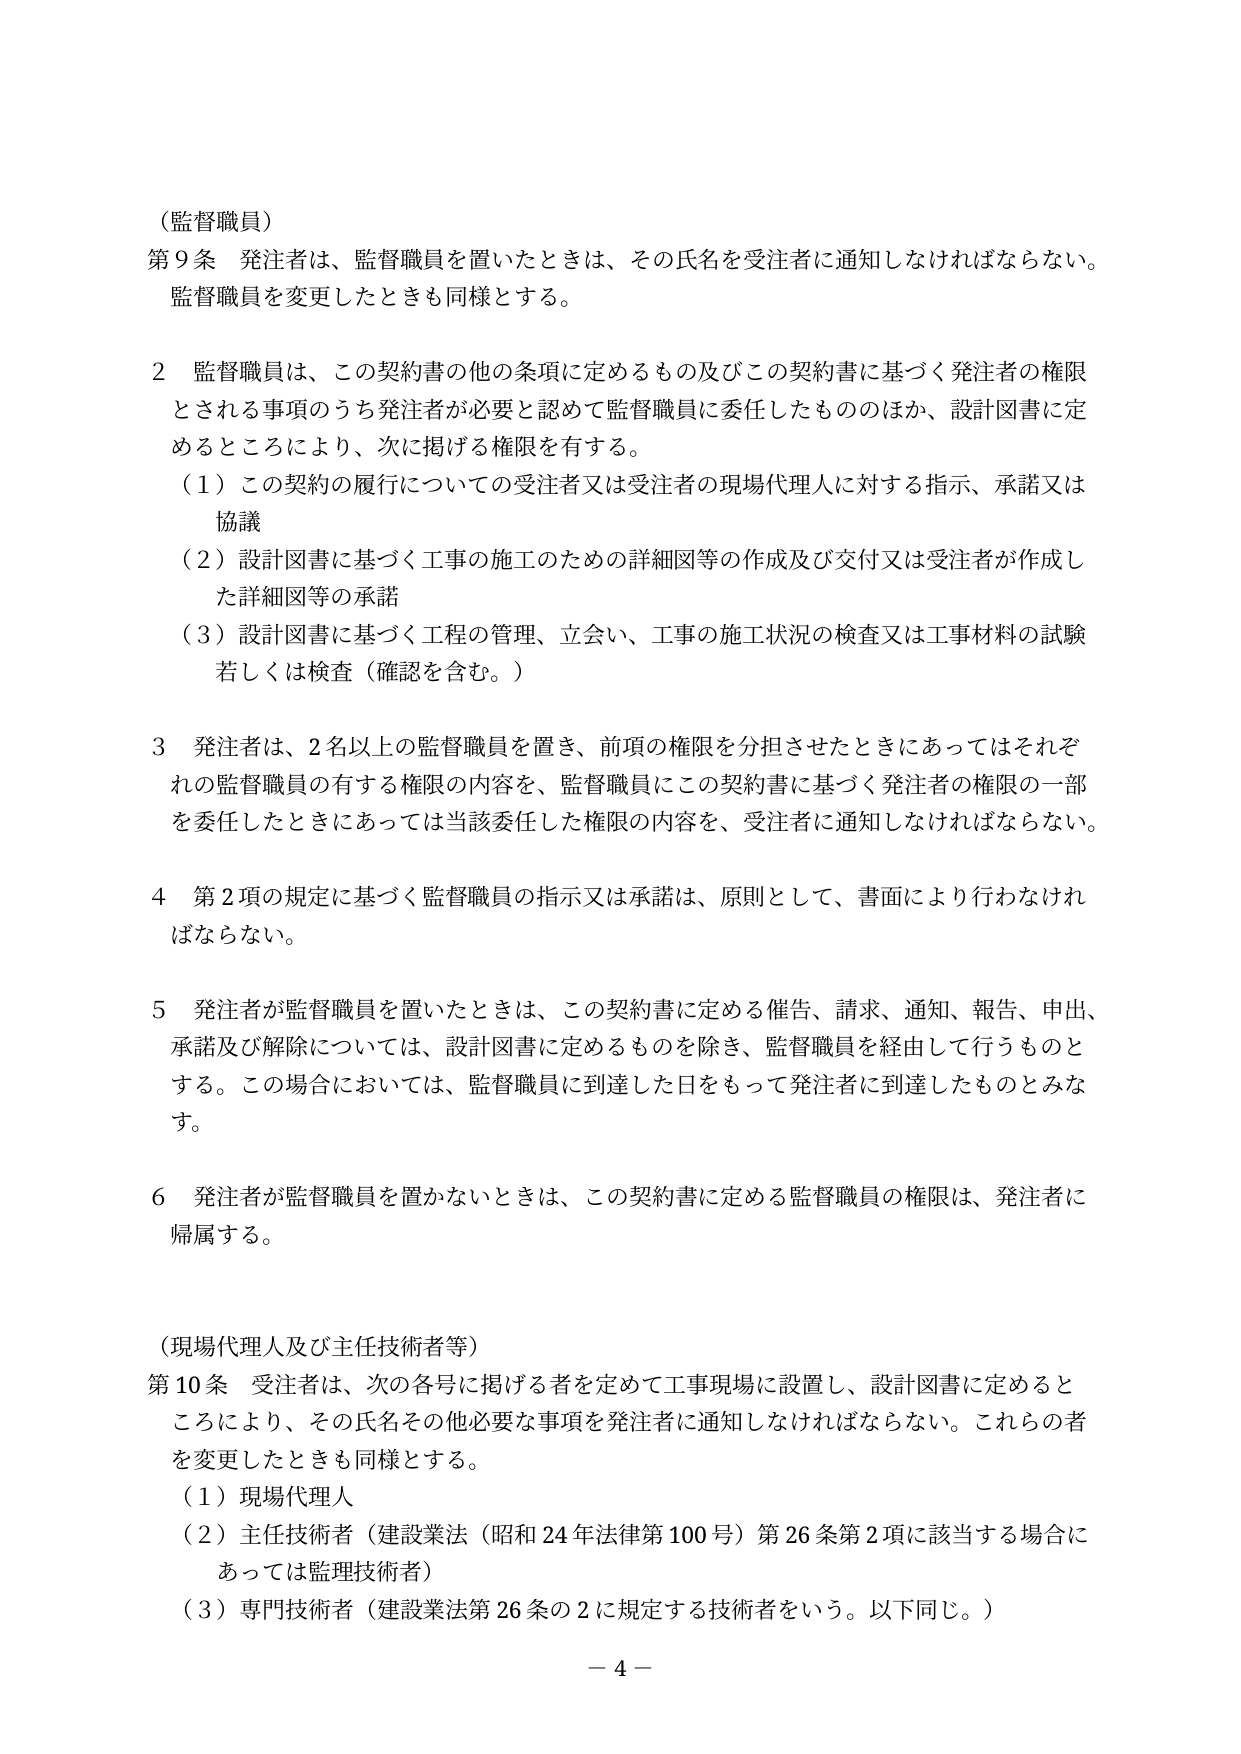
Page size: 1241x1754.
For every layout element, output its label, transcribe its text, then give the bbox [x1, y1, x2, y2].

text （２）主任技術者（建設業法（昭和24年法律第100号）第26条第2項に該当する場合にあっては監理技術者） [148, 1514, 1092, 1589]
text （現場代理人及び主任技術者等） [148, 1327, 1092, 1364]
text ５ 発注者が監督職員を置いたときは、この契約書に定める催告、請求、通知、報告、申出、承諾及び解除については、設計図書に定めるものを除き、監督職員を経由して行うものとする。この場合においては、監督職員に到達した日をもって発注者に到達したものとみなす。 [148, 989, 1092, 1139]
text ２ 監督職員は、この契約書の他の条項に定めるもの及びこの契約書に基づく発注者の権限とされる事項のうち発注者が必要と認めて監督職員に委任したもののほか、設計図書に定めるところにより、次に掲げる権限を有する。 [148, 352, 1092, 464]
text （１）現場代理人 [148, 1477, 1092, 1514]
text （１）この契約の履行についての受注者又は受注者の現場代理人に対する指示、承諾又は協議 [169, 464, 1092, 539]
text （３）設計図書に基づく工程の管理、立会い、工事の施工状況の検査又は工事材料の試験若しくは検査（確認を含む。） [169, 614, 1092, 689]
text （監督職員） [148, 202, 1092, 239]
text 第９条 発注者は、監督職員を置いたときは、その氏名を受注者に通知しなければならない。監督職員を変更したときも同様とする。 [148, 239, 1092, 314]
text （３）専門技術者（建設業法第26条の2に規定する技術者をいう。以下同じ。） [148, 1589, 1092, 1627]
text ６ 発注者が監督職員を置かないときは、この契約書に定める監督職員の権限は、発注者に帰属する。 [148, 1177, 1092, 1252]
text ３ 発注者は、2名以上の監督職員を置き、前項の権限を分担させたときにあってはそれぞれの監督職員の有する権限の内容を、監督職員にこの契約書に基づく発注者の権限の一部を委任したときにあっては当該委任した権限の内容を、受注者に通知しなければならない。 [148, 727, 1092, 839]
text 第10条 受注者は、次の各号に掲げる者を定めて工事現場に設置し、設計図書に定めるところにより、その氏名その他必要な事項を発注者に通知しなければならない。これらの者を変更したときも同様とする。 [148, 1364, 1092, 1477]
text （２）設計図書に基づく工事の施工のための詳細図等の作成及び交付又は受注者が作成した詳細図等の承諾 [169, 539, 1092, 614]
text ４ 第2項の規定に基づく監督職員の指示又は承諾は、原則として、書面により行わなければならない。 [148, 877, 1092, 952]
